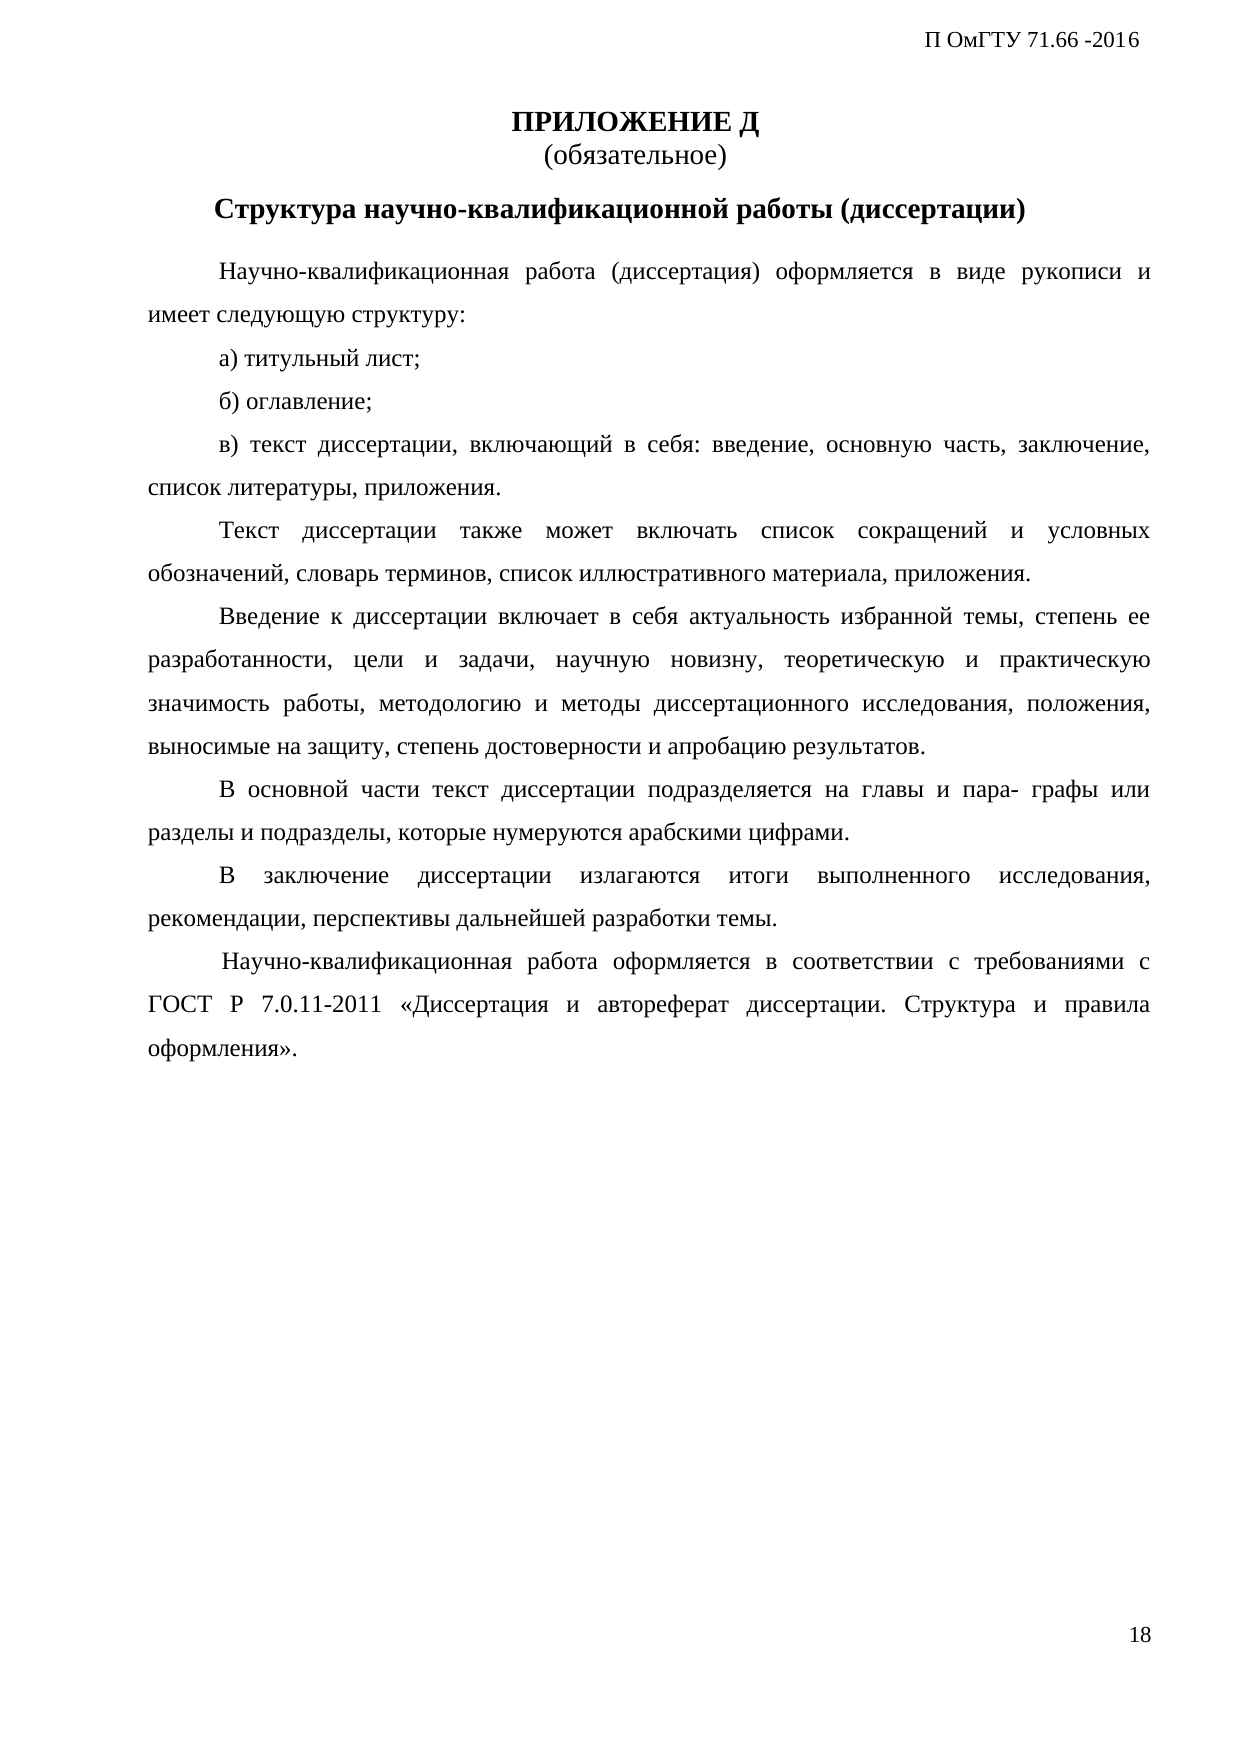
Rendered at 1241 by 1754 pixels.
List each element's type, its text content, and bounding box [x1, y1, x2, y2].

text (обязательное) [181, 138, 1089, 171]
text В основной части текст диссертации подразделяется на главы и пара- графы или разделы и подразделы, которые нумеруются арабскими цифрами. [148, 774, 1151, 846]
text Текст диссертации также может включать список сокращений и условных обозначений, словарь терминов, список иллюстративного материала, приложения. [148, 515, 1151, 587]
text Научно-квалификационная работа (диссертация) оформляется в виде рукописи и имеет следующую структуру: [148, 256, 1151, 328]
text б) оглавление; [218, 386, 1151, 414]
text в) текст диссертации, включающий в себя: введение, основную часть, заключение, список литературы, приложения. [148, 429, 1151, 501]
text Научно-квалификационная работа оформляется в соответствии с требованиями с ГОСТ Р 7.0.11-2011 «Диссертация и автореферат диссертации. Структура и правила оформления». [148, 946, 1151, 1061]
text В заключение диссертации излагаются итоги выполненного исследования, рекомендации, перспективы дальнейшей разработки темы. [148, 860, 1151, 932]
subtitle ПРИЛОЖЕНИЕ Д [182, 105, 1089, 138]
subtitle Структура научно-квалификационной работы (диссертации) [214, 191, 1151, 224]
text а) титульный лист; [218, 343, 1151, 371]
text Введение к диссертации включает в себя актуальность избранной темы, степень ее разработанности, цели и задачи, научную новизну, теоретическую и практическую значимость работы, методологию и методы диссертационного исследования, положения, выносимые на защиту, степень достоверности и апробацию результатов. [148, 601, 1151, 759]
